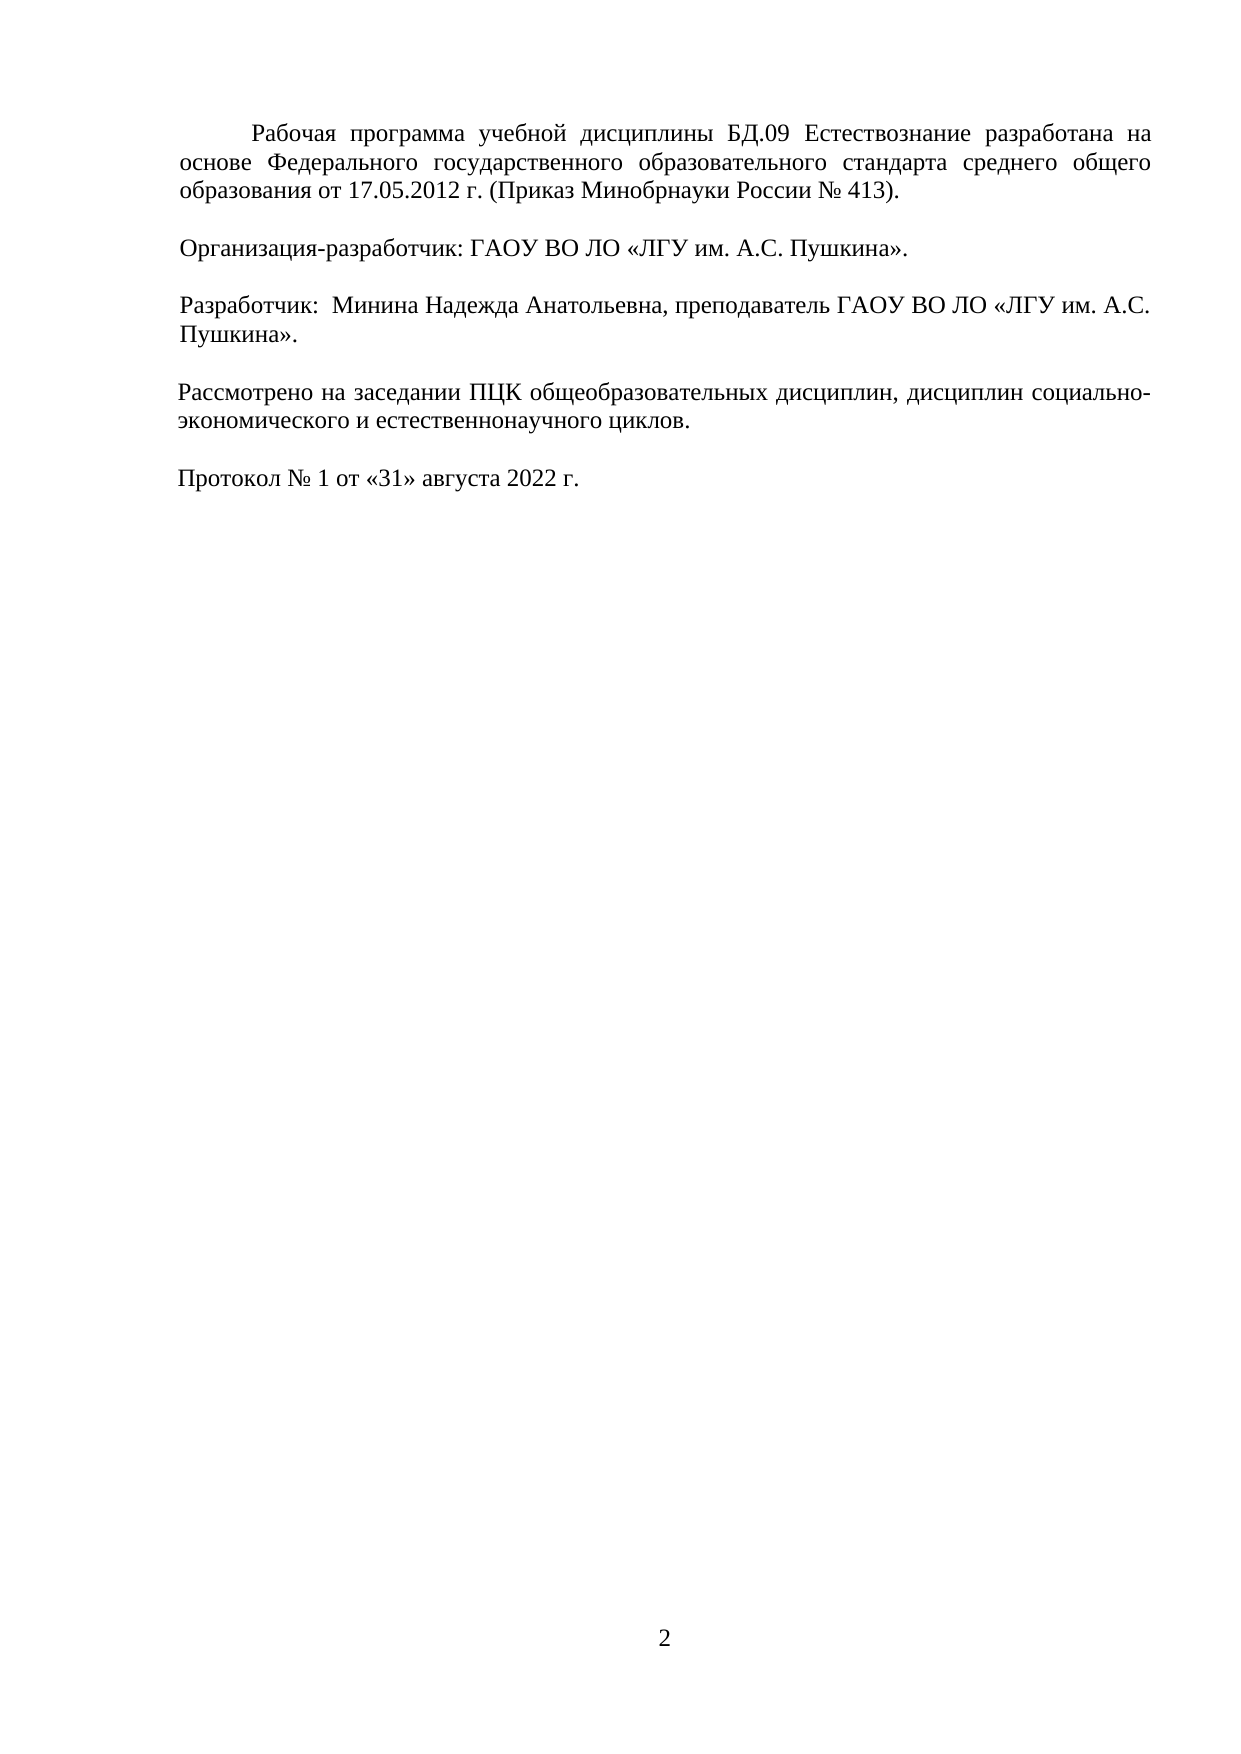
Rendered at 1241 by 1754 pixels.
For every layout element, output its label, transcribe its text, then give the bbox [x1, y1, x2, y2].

text Разработчик: Минина Надежда Анатольевна, преподаватель ГАОУ ВО ЛО «ЛГУ им. А.С. Пушкина». [179, 291, 1152, 348]
text Протокол № 1 от «31» августа 2022 г. [177, 463, 1152, 492]
text Организация-разработчик: ГАОУ ВО ЛО «ЛГУ им. А.С. Пушкина». [179, 233, 1152, 262]
text Рассмотрено на заседании ПЦК общеобразовательных дисциплин, дисциплин социально-экономического и естественнонаучного циклов. [177, 377, 1152, 434]
text Рабочая программа учебной дисциплины БД.09 Естествознание разработана на основе Федерального государственного образовательного стандарта среднего общего образования от 17.05.2012 г. (Приказ Минобрнауки России № 413). [179, 118, 1152, 204]
